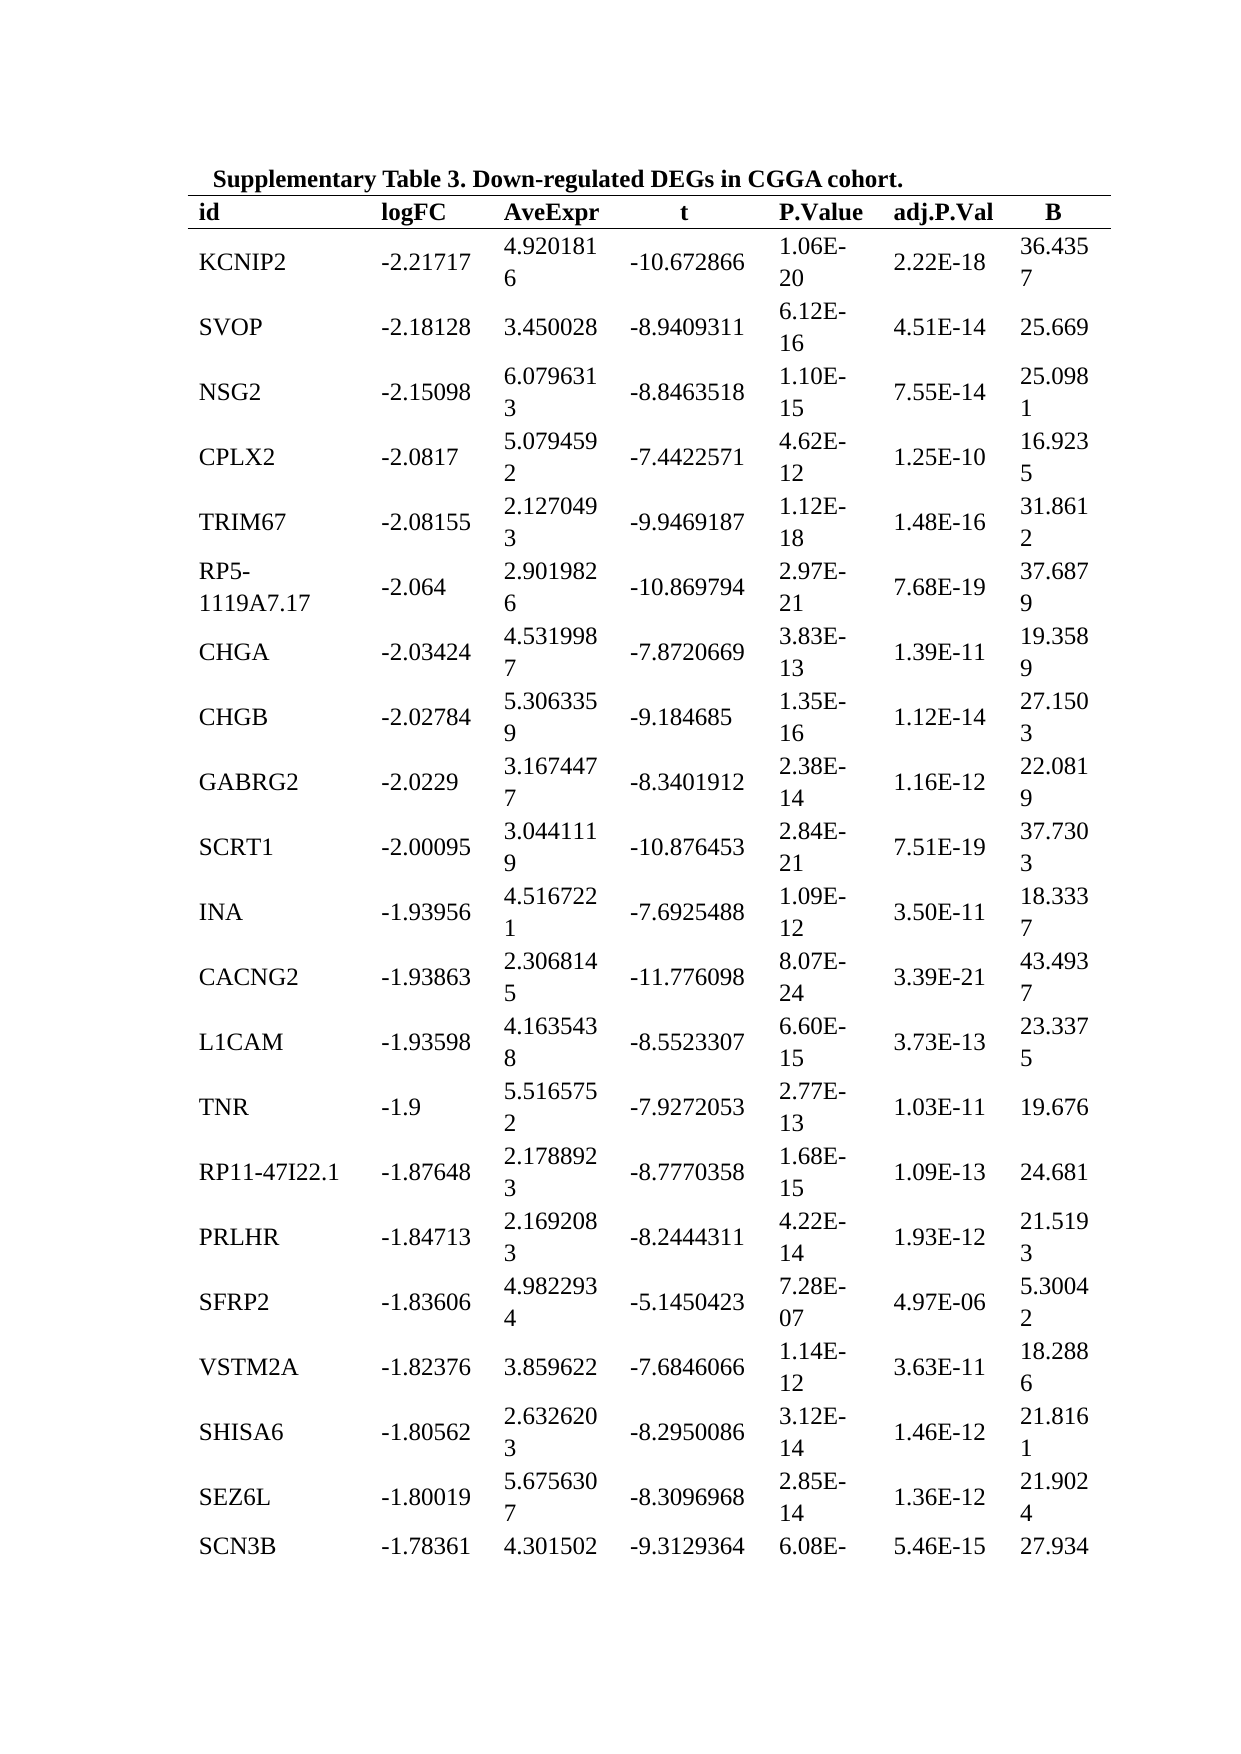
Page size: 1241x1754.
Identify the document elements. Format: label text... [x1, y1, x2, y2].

table_cell 3.0441119 [492, 814, 619, 879]
table_cell 3.73E-13 [882, 1009, 1008, 1074]
table_cell 1.03E-11 [882, 1074, 1008, 1139]
table_cell CHGA [188, 619, 370, 684]
table_cell -2.18128 [370, 294, 492, 359]
table_cell 23.3375 [1009, 1009, 1111, 1074]
table_cell 2.84E-21 [768, 814, 882, 879]
table_cell PRLHR [188, 1204, 370, 1269]
table_cell -10.876453 [619, 814, 768, 879]
table_header AveExpr [492, 196, 619, 228]
table_cell 1.36E-12 [882, 1464, 1008, 1529]
table_cell -9.184685 [619, 684, 768, 749]
table_cell 22.0819 [1009, 749, 1111, 814]
table_cell 3.83E-13 [768, 619, 882, 684]
table_cell 1.68E-15 [768, 1139, 882, 1204]
table_cell -9.9469187 [619, 489, 768, 554]
table_cell -8.2950086 [619, 1399, 768, 1464]
table_cell SCRT1 [188, 814, 370, 879]
table_cell -2.08155 [370, 489, 492, 554]
table_cell 5.6756307 [492, 1464, 619, 1529]
table_cell -9.3129364 [619, 1529, 768, 1562]
table_cell L1CAM [188, 1009, 370, 1074]
table_cell -2.0817 [370, 424, 492, 489]
table_cell 3.12E-14 [768, 1399, 882, 1464]
table_cell -2.21717 [370, 229, 492, 294]
table_cell -1.78361 [370, 1529, 492, 1562]
table_cell TNR [188, 1074, 370, 1139]
table_cell 21.9024 [1009, 1464, 1111, 1529]
table_cell SEZ6L [188, 1464, 370, 1529]
table_cell 2.1692083 [492, 1204, 619, 1269]
table_cell -1.80562 [370, 1399, 492, 1464]
table_cell -1.93863 [370, 944, 492, 1009]
table_cell SFRP2 [188, 1269, 370, 1334]
table_cell -8.5523307 [619, 1009, 768, 1074]
table_cell 36.4357 [1009, 229, 1111, 294]
table_cell 4.3015021 [492, 1529, 619, 1562]
table_cell 4.9822934 [492, 1269, 619, 1334]
table_cell 5.3063359 [492, 684, 619, 749]
table_cell 3.859622 [492, 1334, 619, 1399]
table_cell -1.84713 [370, 1204, 492, 1269]
table_cell 1.48E-16 [882, 489, 1008, 554]
table_cell NSG2 [188, 359, 370, 424]
table_cell 6.12E-16 [768, 294, 882, 359]
table_cell 4.22E-14 [768, 1204, 882, 1269]
table_cell -2.00095 [370, 814, 492, 879]
table_cell -2.0229 [370, 749, 492, 814]
table_cell 6.60E-15 [768, 1009, 882, 1074]
table_cell -1.82376 [370, 1334, 492, 1399]
table_cell 24.681 [1009, 1139, 1111, 1204]
table_cell -8.2444311 [619, 1204, 768, 1269]
table_cell -2.15098 [370, 359, 492, 424]
table_cell 5.46E-15 [882, 1529, 1008, 1562]
table_cell 5.0794592 [492, 424, 619, 489]
table_cell CHGB [188, 684, 370, 749]
table_cell 2.1270493 [492, 489, 619, 554]
table_cell -1.93956 [370, 879, 492, 944]
table_cell -2.03424 [370, 619, 492, 684]
table_cell 37.6879 [1009, 554, 1111, 619]
table_cell 7.28E-07 [768, 1269, 882, 1334]
table_cell 1.93E-12 [882, 1204, 1008, 1269]
table_cell 2.97E-21 [768, 554, 882, 619]
table_cell 1.39E-11 [882, 619, 1008, 684]
table_cell 7.68E-19 [882, 554, 1008, 619]
table_cell 4.1635438 [492, 1009, 619, 1074]
table_cell 2.38E-14 [768, 749, 882, 814]
table_cell 25.0981 [1009, 359, 1111, 424]
table_cell 1.12E-14 [882, 684, 1008, 749]
table_cell 2.77E-13 [768, 1074, 882, 1139]
table_cell 1.09E-12 [768, 879, 882, 944]
table_cell 19.676 [1009, 1074, 1111, 1139]
table_header P.Value [768, 196, 882, 228]
table_cell -7.6925488 [619, 879, 768, 944]
table_cell 5.5165752 [492, 1074, 619, 1139]
table_cell 27.1503 [1009, 684, 1111, 749]
table_cell 6.0796313 [492, 359, 619, 424]
table_cell 7.55E-14 [882, 359, 1008, 424]
table_cell 3.50E-11 [882, 879, 1008, 944]
table_cell SHISA6 [188, 1399, 370, 1464]
table_cell -8.8463518 [619, 359, 768, 424]
table_cell 31.8612 [1009, 489, 1111, 554]
table_cell -1.80019 [370, 1464, 492, 1529]
table_cell TRIM67 [188, 489, 370, 554]
table_cell 16.9235 [1009, 424, 1111, 489]
table_cell 4.51E-14 [882, 294, 1008, 359]
table_cell 5.30042 [1009, 1269, 1111, 1334]
table_cell 8.07E-24 [768, 944, 882, 1009]
table_cell 3.1674477 [492, 749, 619, 814]
table_cell 1.35E-16 [768, 684, 882, 749]
table_cell 1.25E-10 [882, 424, 1008, 489]
text Supplementary Table 3. Down-regulated DEGs in CGGA cohort. [187, 162, 1053, 194]
table_header t [619, 196, 768, 228]
table_cell -7.8720669 [619, 619, 768, 684]
table_cell -10.869794 [619, 554, 768, 619]
table_cell VSTM2A [188, 1334, 370, 1399]
table_cell -1.93598 [370, 1009, 492, 1074]
table_cell CPLX2 [188, 424, 370, 489]
table_cell INA [188, 879, 370, 944]
table_cell 2.1788923 [492, 1139, 619, 1204]
table_header B [1009, 196, 1111, 228]
table_cell -7.6846066 [619, 1334, 768, 1399]
table_cell 1.09E-13 [882, 1139, 1008, 1204]
table_cell 2.9019826 [492, 554, 619, 619]
table_cell 18.2886 [1009, 1334, 1111, 1399]
table_cell -1.87648 [370, 1139, 492, 1204]
table_cell 21.8161 [1009, 1399, 1111, 1464]
table_cell 1.12E-18 [768, 489, 882, 554]
table_cell -1.9 [370, 1074, 492, 1139]
table_cell -2.02784 [370, 684, 492, 749]
table_cell 3.450028 [492, 294, 619, 359]
table_cell 19.3589 [1009, 619, 1111, 684]
table_cell 21.5193 [1009, 1204, 1111, 1269]
table_cell 3.39E-21 [882, 944, 1008, 1009]
table_cell 1.14E-12 [768, 1334, 882, 1399]
table_cell CACNG2 [188, 944, 370, 1009]
table_cell -5.1450423 [619, 1269, 768, 1334]
table_cell 3.63E-11 [882, 1334, 1008, 1399]
table_cell 4.9201816 [492, 229, 619, 294]
table_cell 4.5167221 [492, 879, 619, 944]
table_cell SVOP [188, 294, 370, 359]
table_cell 18.3337 [1009, 879, 1111, 944]
table_cell 2.22E-18 [882, 229, 1008, 294]
table_cell -8.3401912 [619, 749, 768, 814]
table_cell 1.06E-20 [768, 229, 882, 294]
table_header logFC [370, 196, 492, 228]
table_cell 4.5319987 [492, 619, 619, 684]
table_cell -10.672866 [619, 229, 768, 294]
table_cell RP11-47I22.1 [188, 1139, 370, 1204]
table_cell 1.10E-15 [768, 359, 882, 424]
table_header id [188, 196, 370, 228]
table_cell -8.7770358 [619, 1139, 768, 1204]
table_cell 4.62E-12 [768, 424, 882, 489]
table_cell 2.6326203 [492, 1399, 619, 1464]
table_cell -1.83606 [370, 1269, 492, 1334]
table_cell 1.46E-12 [882, 1399, 1008, 1464]
table_cell 2.85E-14 [768, 1464, 882, 1529]
table_cell 2.3068145 [492, 944, 619, 1009]
table_cell RP5-1119A7.17 [188, 554, 370, 619]
table_cell SCN3B [188, 1529, 370, 1562]
table_cell -8.3096968 [619, 1464, 768, 1529]
table_cell KCNIP2 [188, 229, 370, 294]
table_cell 27.9349 [1009, 1529, 1111, 1562]
table_cell -7.4422571 [619, 424, 768, 489]
table_cell 37.7303 [1009, 814, 1111, 879]
table_cell 4.97E-06 [882, 1269, 1008, 1334]
table_header adj.P.Val [882, 196, 1008, 228]
table_cell 25.669 [1009, 294, 1111, 359]
table_cell -2.064 [370, 554, 492, 619]
table_cell -7.9272053 [619, 1074, 768, 1139]
table_cell 1.16E-12 [882, 749, 1008, 814]
table_cell GABRG2 [188, 749, 370, 814]
table_cell -11.776098 [619, 944, 768, 1009]
table_cell -8.9409311 [619, 294, 768, 359]
table_cell 43.4937 [1009, 944, 1111, 1009]
table_cell 6.08E-17 [768, 1529, 882, 1562]
table_cell 7.51E-19 [882, 814, 1008, 879]
